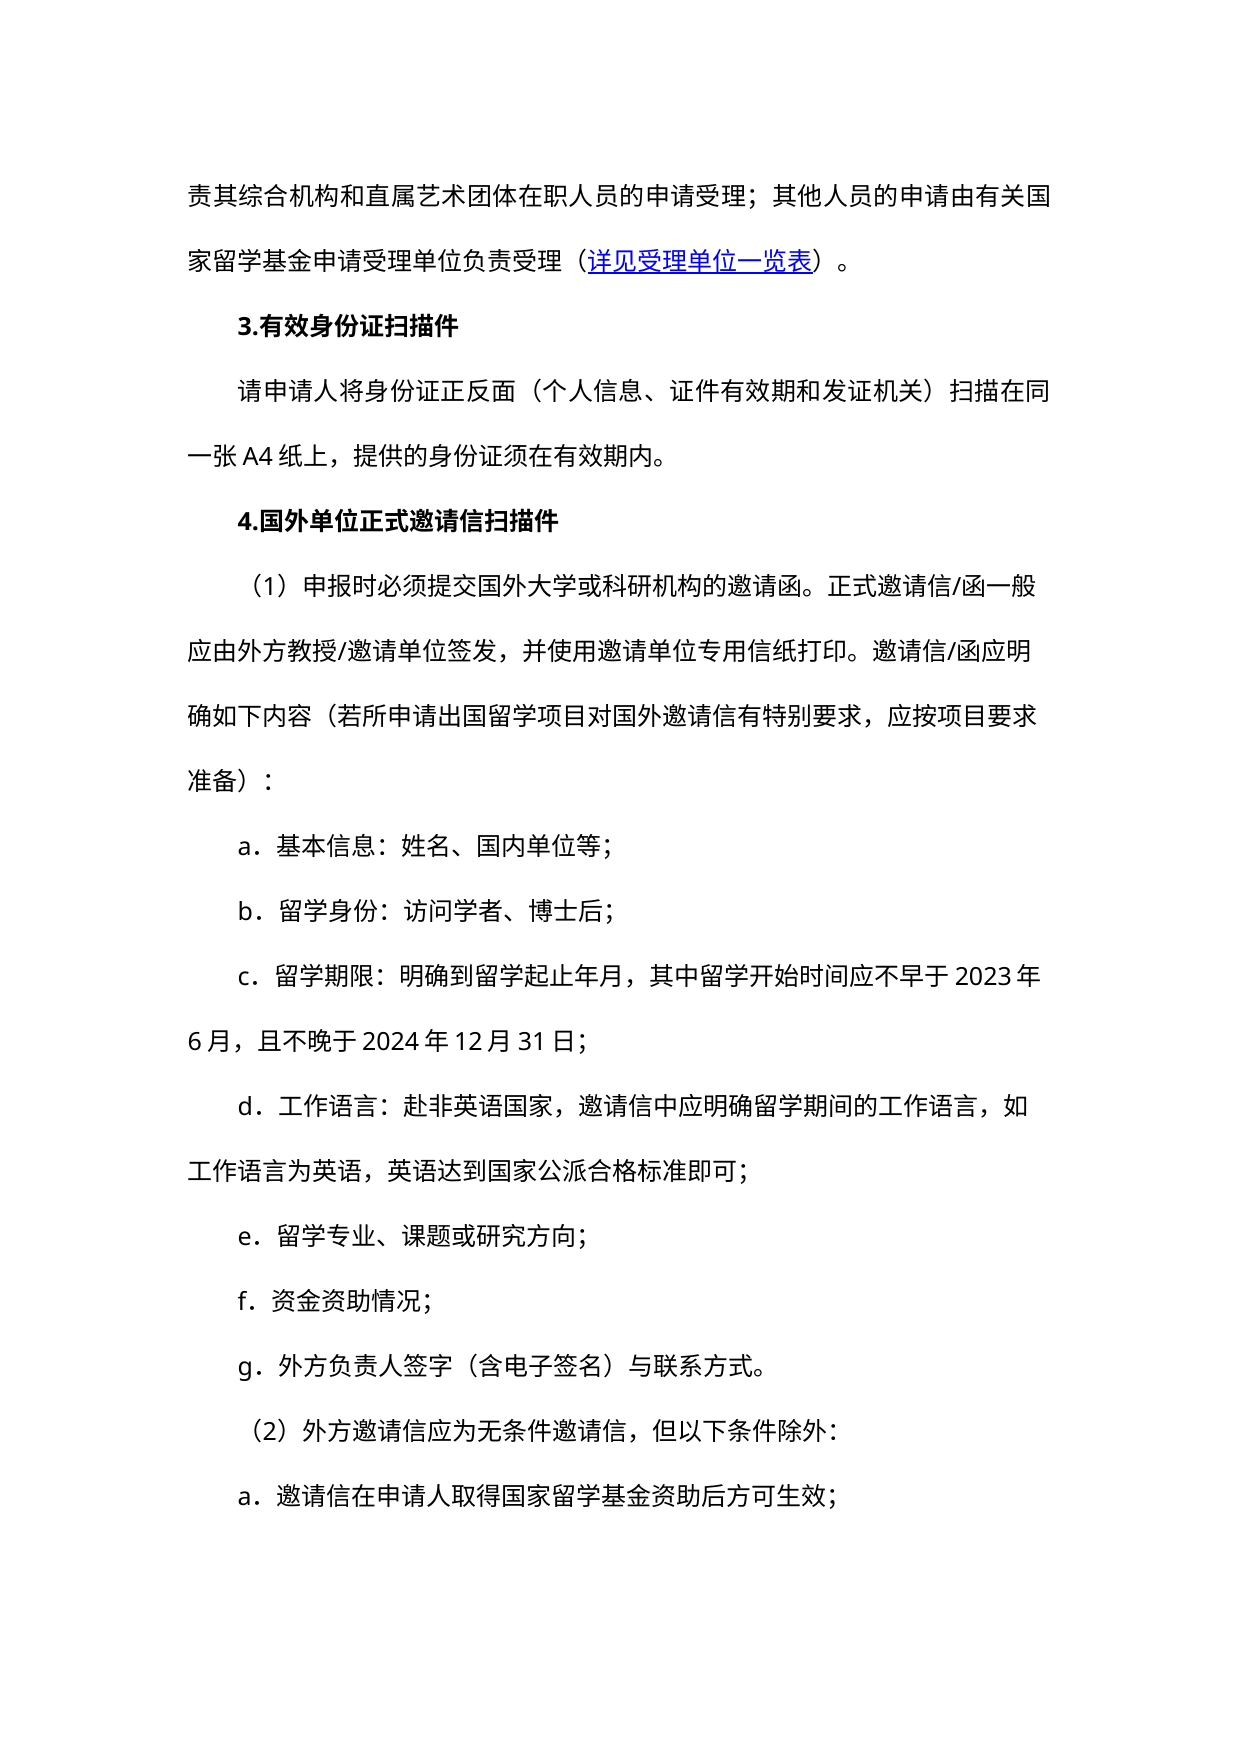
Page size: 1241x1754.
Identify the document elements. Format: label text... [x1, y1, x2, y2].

text 3.有效身份证扫描件 [187, 292, 1053, 357]
text （1）申报时必须提交国外大学或科研机构的邀请函。正式邀请信/函一般应由外方教授/邀请单位签发，并使用邀请单位专用信纸打印。邀请信/函应明确如下内容（若所申请出国留学项目对国外邀请信有特别要求，应按项目要求准备）： [187, 552, 1053, 812]
text d．工作语言：赴非英语国家，邀请信中应明确留学期间的工作语言，如工作语言为英语，英语达到国家公派合格标准即可； [187, 1072, 1053, 1202]
text 请申请人将身份证正反面（个人信息、证件有效期和发证机关）扫描在同一张A4纸上，提供的身份证须在有效期内。 [187, 357, 1053, 487]
text f．资金资助情况； [187, 1267, 1053, 1332]
text b．留学身份：访问学者、博士后； [187, 877, 1053, 942]
text 4.国外单位正式邀请信扫描件 [187, 487, 1053, 552]
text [187, 162, 1053, 292]
text a．邀请信在申请人取得国家留学基金资助后方可生效； [187, 1462, 1053, 1527]
text c．留学期限：明确到留学起止年月，其中留学开始时间应不早于2023年6月，且不晚于2024年12月31日； [187, 942, 1053, 1072]
text e．留学专业、课题或研究方向； [187, 1202, 1053, 1267]
text g．外方负责人签字（含电子签名）与联系方式。 [187, 1332, 1053, 1397]
text （2）外方邀请信应为无条件邀请信，但以下条件除外： [187, 1397, 1053, 1462]
text a．基本信息：姓名、国内单位等； [187, 812, 1053, 877]
